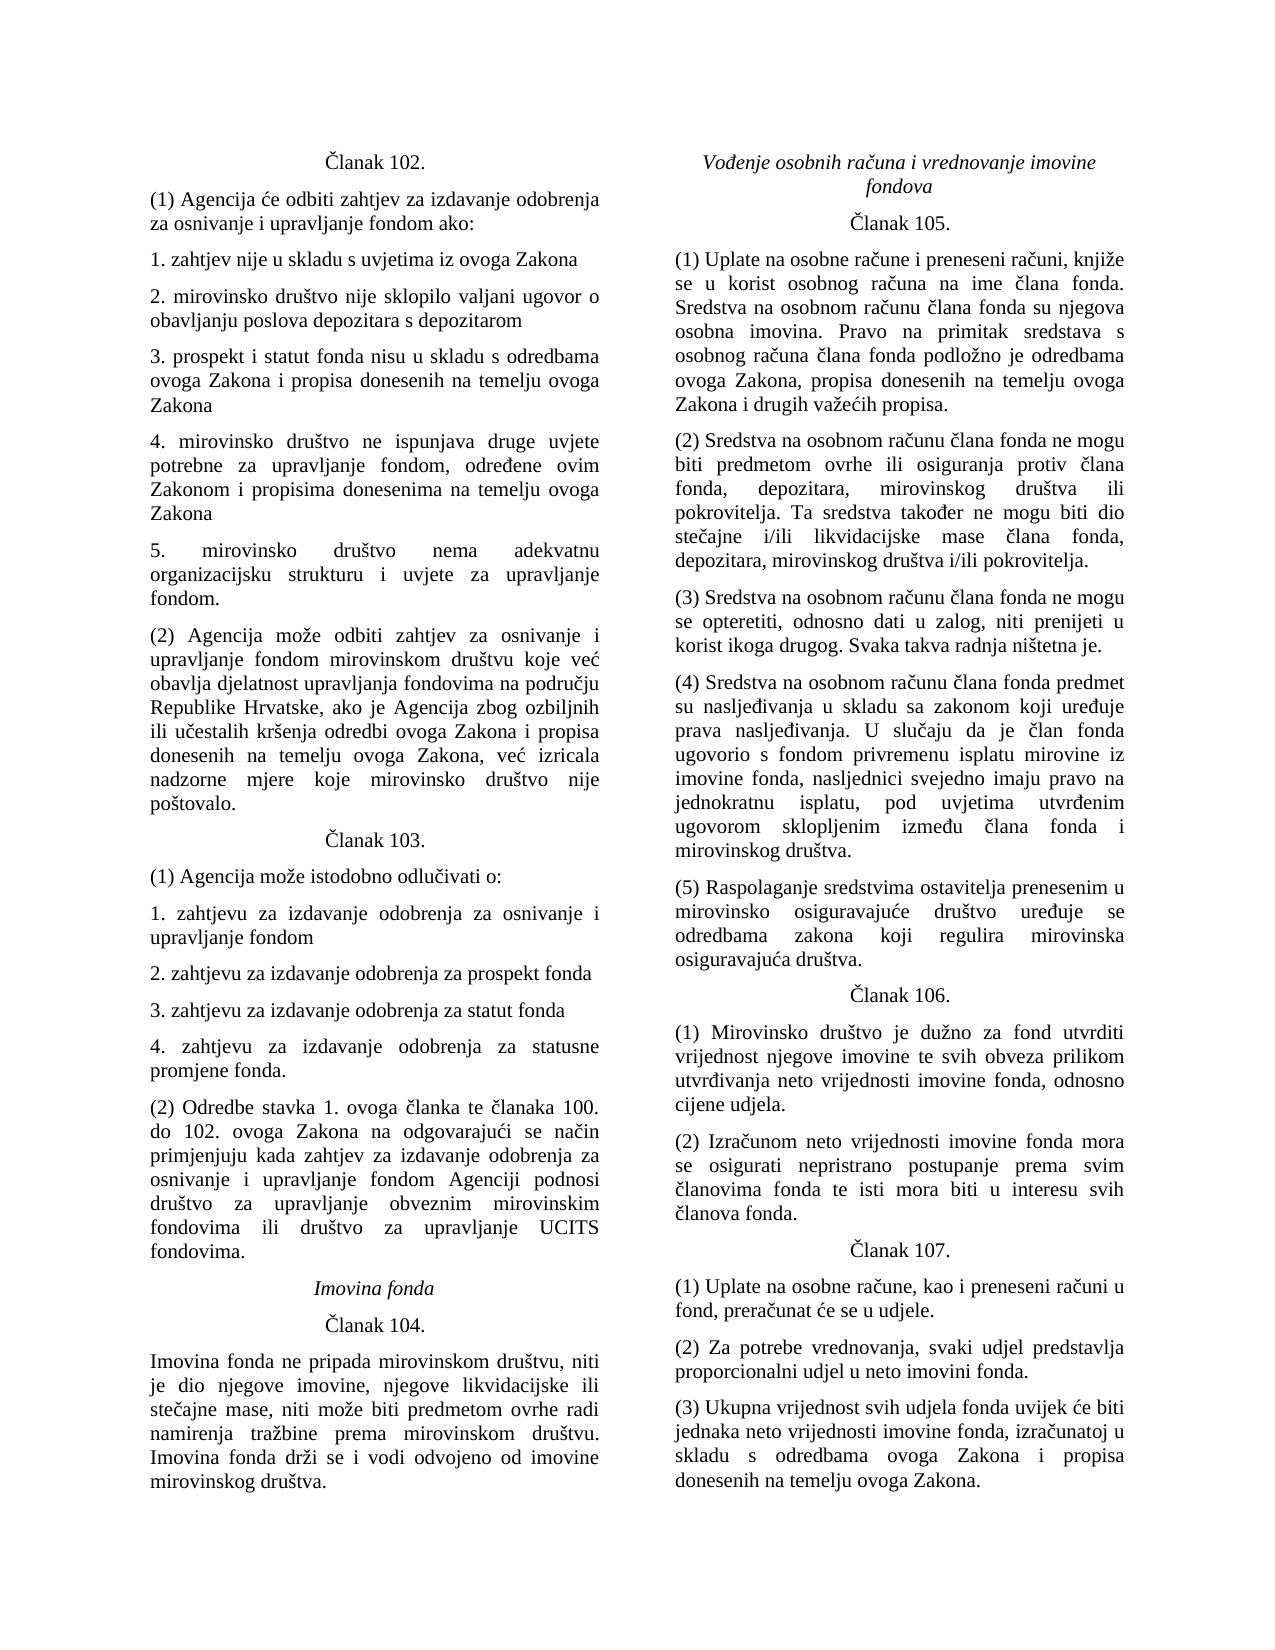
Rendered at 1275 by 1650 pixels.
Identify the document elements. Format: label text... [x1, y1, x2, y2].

text Članak 107. [675, 1237, 1125, 1262]
text (2) Odredbe stavka 1. ovoga članka te članaka 100. do 102. ovoga Zakona na odgovarajući se način primjenjuju kada zahtjev za izdavanje odobrenja za osnivanje i upravljanje fondom Agenciji podnosi društvo za upravljanje obveznim mirovinskim fondovima ili društvo za upravljanje UCITS fondovima. [150, 1095, 600, 1263]
text 4. zahtjevu za izdavanje odobrenja za statusne promjene fonda. [150, 1034, 600, 1082]
text (1) Mirovinsko društvo je dužno za fond utvrditi vrijednost njegove imovine te svih obveza prilikom utvrđivanja neto vrijednosti imovine fonda, odnosno cijene udjela. [675, 1020, 1125, 1116]
text Imovina fonda [150, 1276, 600, 1300]
text 3. prospekt i statut fonda nisu u skladu s odredbama ovoga Zakona i propisa donesenih na temelju ovoga Zakona [150, 344, 600, 417]
text (1) Uplate na osobne račune, kao i preneseni računi u fond, preračunat će se u udjele. [675, 1274, 1125, 1322]
text 5. mirovinsko društvo nema adekvatnu organizacijsku strukturu i uvjete za upravljanje fondom. [150, 538, 600, 610]
text (1) Uplate na osobne račune i preneseni računi, knjiže se u korist osobnog računa na ime člana fonda. Sredstva na osobnom računu člana fonda su njegova osobna imovina. Pravo na primitak sredstava s osobnog računa člana fonda podložno je odredbama ovoga Zakona, propisa donesenih na temelju ovoga Zakona i drugih važećih propisa. [675, 247, 1125, 416]
text Članak 105. [675, 211, 1125, 235]
text 3. zahtjevu za izdavanje odobrenja za statut fonda [150, 998, 600, 1022]
text Članak 104. [150, 1312, 600, 1337]
text (1) Agencija može istodobno odlučivati o: [150, 864, 600, 888]
text 2. zahtjevu za izdavanje odobrenja za prospekt fonda [150, 961, 600, 985]
text Članak 106. [675, 983, 1125, 1007]
text (3) Sredstva na osobnom računu člana fonda ne mogu se opteretiti, odnosno dati u zalog, niti prenijeti u korist ikoga drugog. Svaka takva radnja ništetna je. [675, 585, 1125, 657]
text (3) Ukupna vrijednost svih udjela fonda uvijek će biti jednaka neto vrijednosti imovine fonda, izračunatoj u skladu s odredbama ovoga Zakona i propisa donesenih na temelju ovoga Zakona. [675, 1395, 1125, 1492]
text (2) Agencija može odbiti zahtjev za osnivanje i upravljanje fondom mirovinskom društvu koje već obavlja djelatnost upravljanja fondovima na području Republike Hrvatske, ako je Agencija zbog ozbiljnih ili učestalih kršenja odredbi ovoga Zakona i propisa donesenih na temelju ovoga Zakona, već izricala nadzorne mjere koje mirovinsko društvo nije poštovalo. [150, 622, 600, 815]
text Imovina fonda ne pripada mirovinskom društvu, niti je dio njegove imovine, njegove likvidacijske ili stečajne mase, niti može biti predmetom ovrhe radi namirenja tražbine prema mirovinskom društvu. Imovina fonda drži se i vodi odvojeno od imovine mirovinskog društva. [150, 1349, 600, 1493]
text 1. zahtjevu za izdavanje odobrenja za osnivanje i upravljanje fondom [150, 901, 600, 949]
text 2. mirovinsko društvo nije sklopilo valjani ugovor o obavljanju poslova depozitara s depozitarom [150, 284, 600, 332]
text (2) Izračunom neto vrijednosti imovine fonda mora se osigurati nepristrano postupanje prema svim članovima fonda te isti mora biti u interesu svih članova fonda. [675, 1129, 1125, 1225]
text (1) Agencija će odbiti zahtjev za izdavanje odobrenja za osnivanje i upravljanje fondom ako: [150, 187, 600, 235]
text Članak 102. [150, 150, 600, 174]
text (2) Sredstva na osobnom računu člana fonda ne mogu biti predmetom ovrhe ili osiguranja protiv člana fonda, depozitara, mirovinskog društva ili pokrovitelja. Ta sredstva također ne mogu biti dio stečajne i/ili likvidacijske mase člana fonda, depozitara, mirovinskog društva i/ili pokrovitelja. [675, 428, 1125, 572]
text Članak 103. [150, 827, 600, 852]
text 4. mirovinsko društvo ne ispunjava druge uvjete potrebne za upravljanje fondom, određene ovim Zakonom i propisima donesenima na temelju ovoga Zakona [150, 429, 600, 525]
text Vođenje osobnih računa i vrednovanje imovine fondova [675, 150, 1125, 198]
text (5) Raspolaganje sredstvima ostavitelja prenesenim u mirovinsko osiguravajuće društvo uređuje se odredbama zakona koji regulira mirovinska osiguravajuća društva. [675, 875, 1125, 971]
text (2) Za potrebe vrednovanja, svaki udjel predstavlja proporcionalni udjel u neto imovini fonda. [675, 1335, 1125, 1383]
text (4) Sredstva na osobnom računu člana fonda predmet su nasljeđivanja u skladu sa zakonom koji uređuje prava nasljeđivanja. U slučaju da je član fonda ugovorio s fondom privremenu isplatu mirovine iz imovine fonda, nasljednici svejedno imaju pravo na jednokratnu isplatu, pod uvjetima utvrđenim ugovorom sklopljenim između člana fonda i mirovinskog društva. [675, 670, 1125, 862]
text 1. zahtjev nije u skladu s uvjetima iz ovoga Zakona [150, 247, 600, 271]
